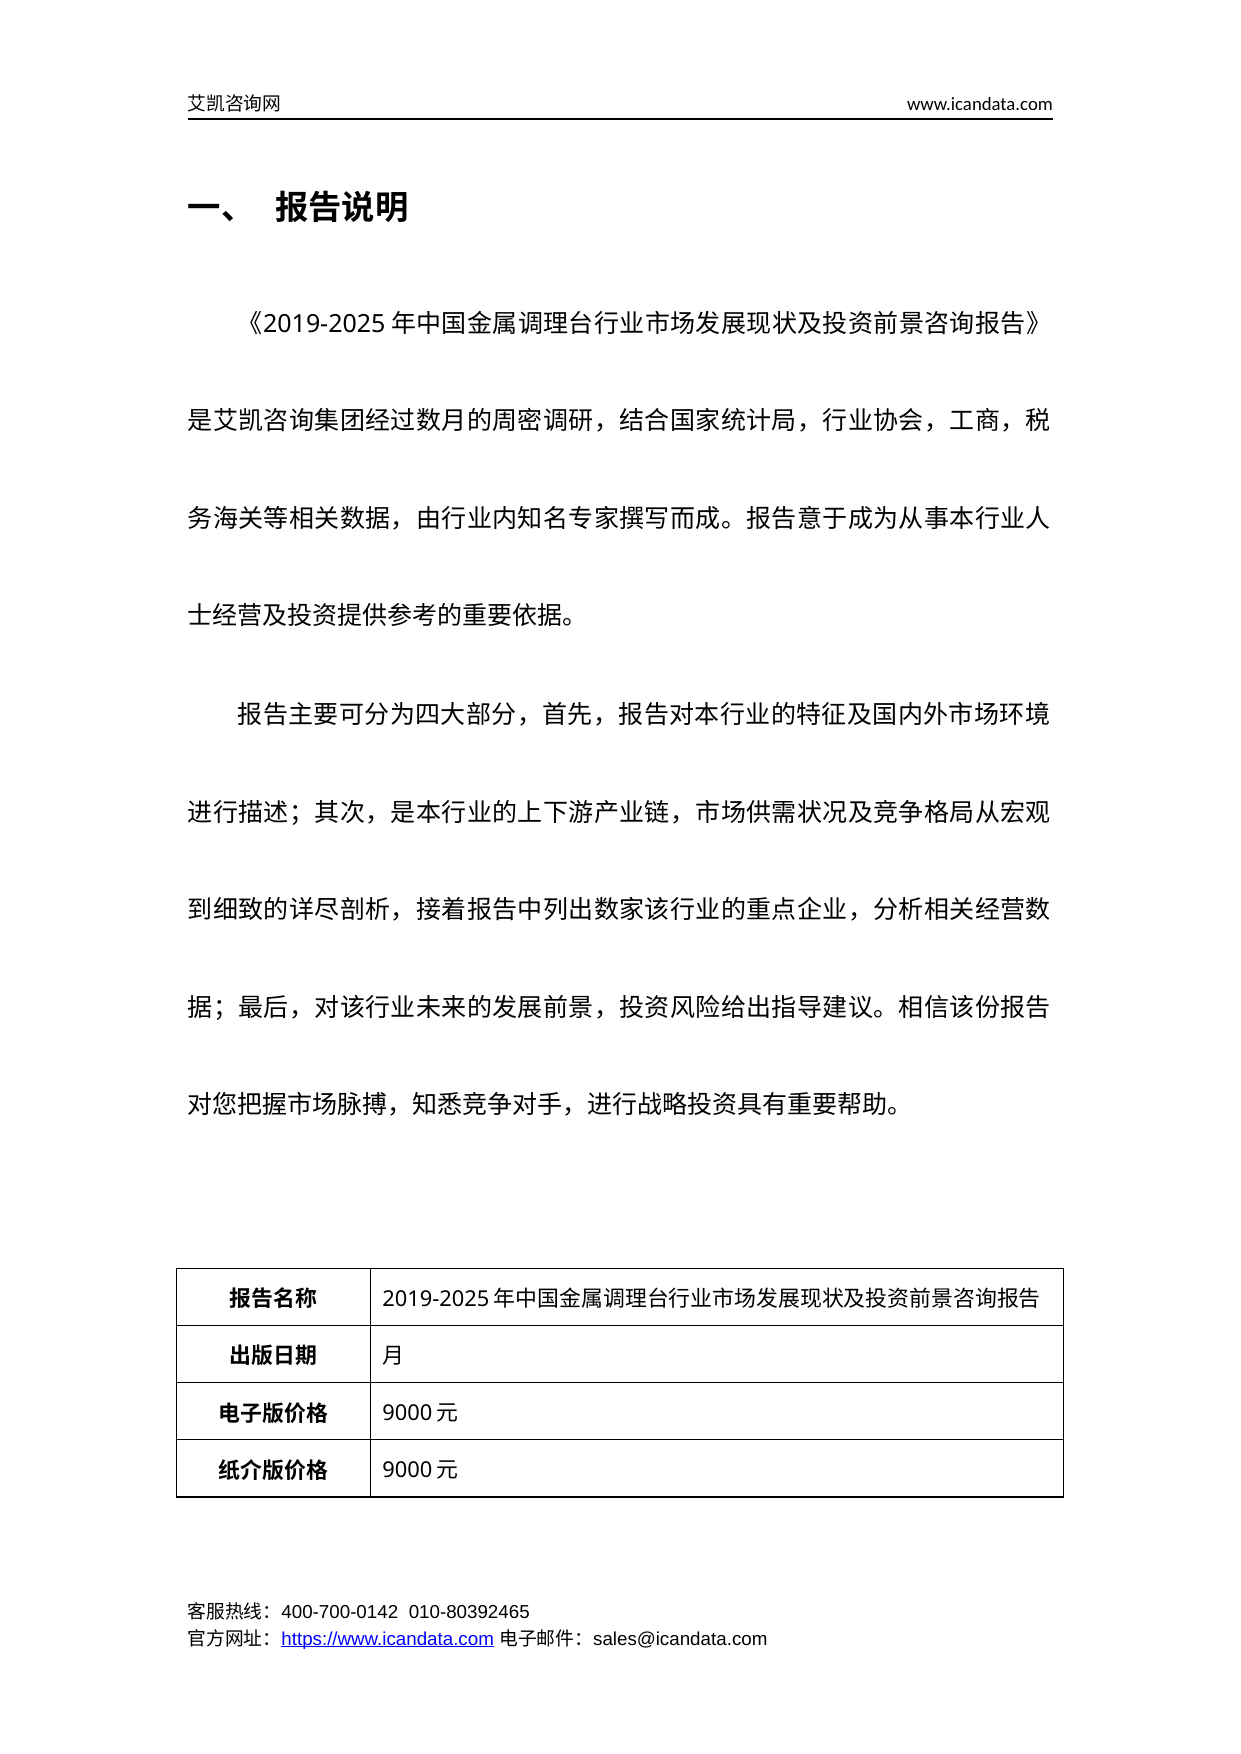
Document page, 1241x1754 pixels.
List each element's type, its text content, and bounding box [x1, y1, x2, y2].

table_cell 9000元 [371, 1440, 1063, 1496]
table_cell 出版日期 [177, 1326, 370, 1382]
table_cell 纸介版价格 [177, 1440, 370, 1496]
table_header 报告名称 [177, 1269, 370, 1325]
text 报告主要可分为四大部分，首先，报告对本行业的特征及国内外市场环境进行描述；其次，是本行业的上下游产业链，市场供需状况及竞争格局从宏观到细致的详尽剖析，接着报告中列出数家该行业的重点企业，分析相关经营数据；最后，对该行业未来的发展前景，投资风险给出指导建议。相信该份报告对您把握市场脉搏，知悉竞争对手，进行战略投资具有重要帮助。 [187, 681, 1053, 1136]
table_cell 电子版价格 [177, 1383, 370, 1439]
subtitle 报告说明 [187, 172, 1053, 237]
text 《2019-2025年中国金属调理台行业市场发展现状及投资前景咨询报告》是艾凯咨询集团经过数月的周密调研，结合国家统计局，行业协会，工商，税务海关等相关数据，由行业内知名专家撰写而成。报告意于成为从事本行业人士经营及投资提供参考的重要依据。 [187, 289, 1053, 646]
table_header 2019-2025年中国金属调理台行业市场发展现状及投资前景咨询报告 [371, 1269, 1063, 1325]
table_cell 9000元 [371, 1383, 1063, 1439]
table_cell 月 [371, 1326, 1063, 1382]
